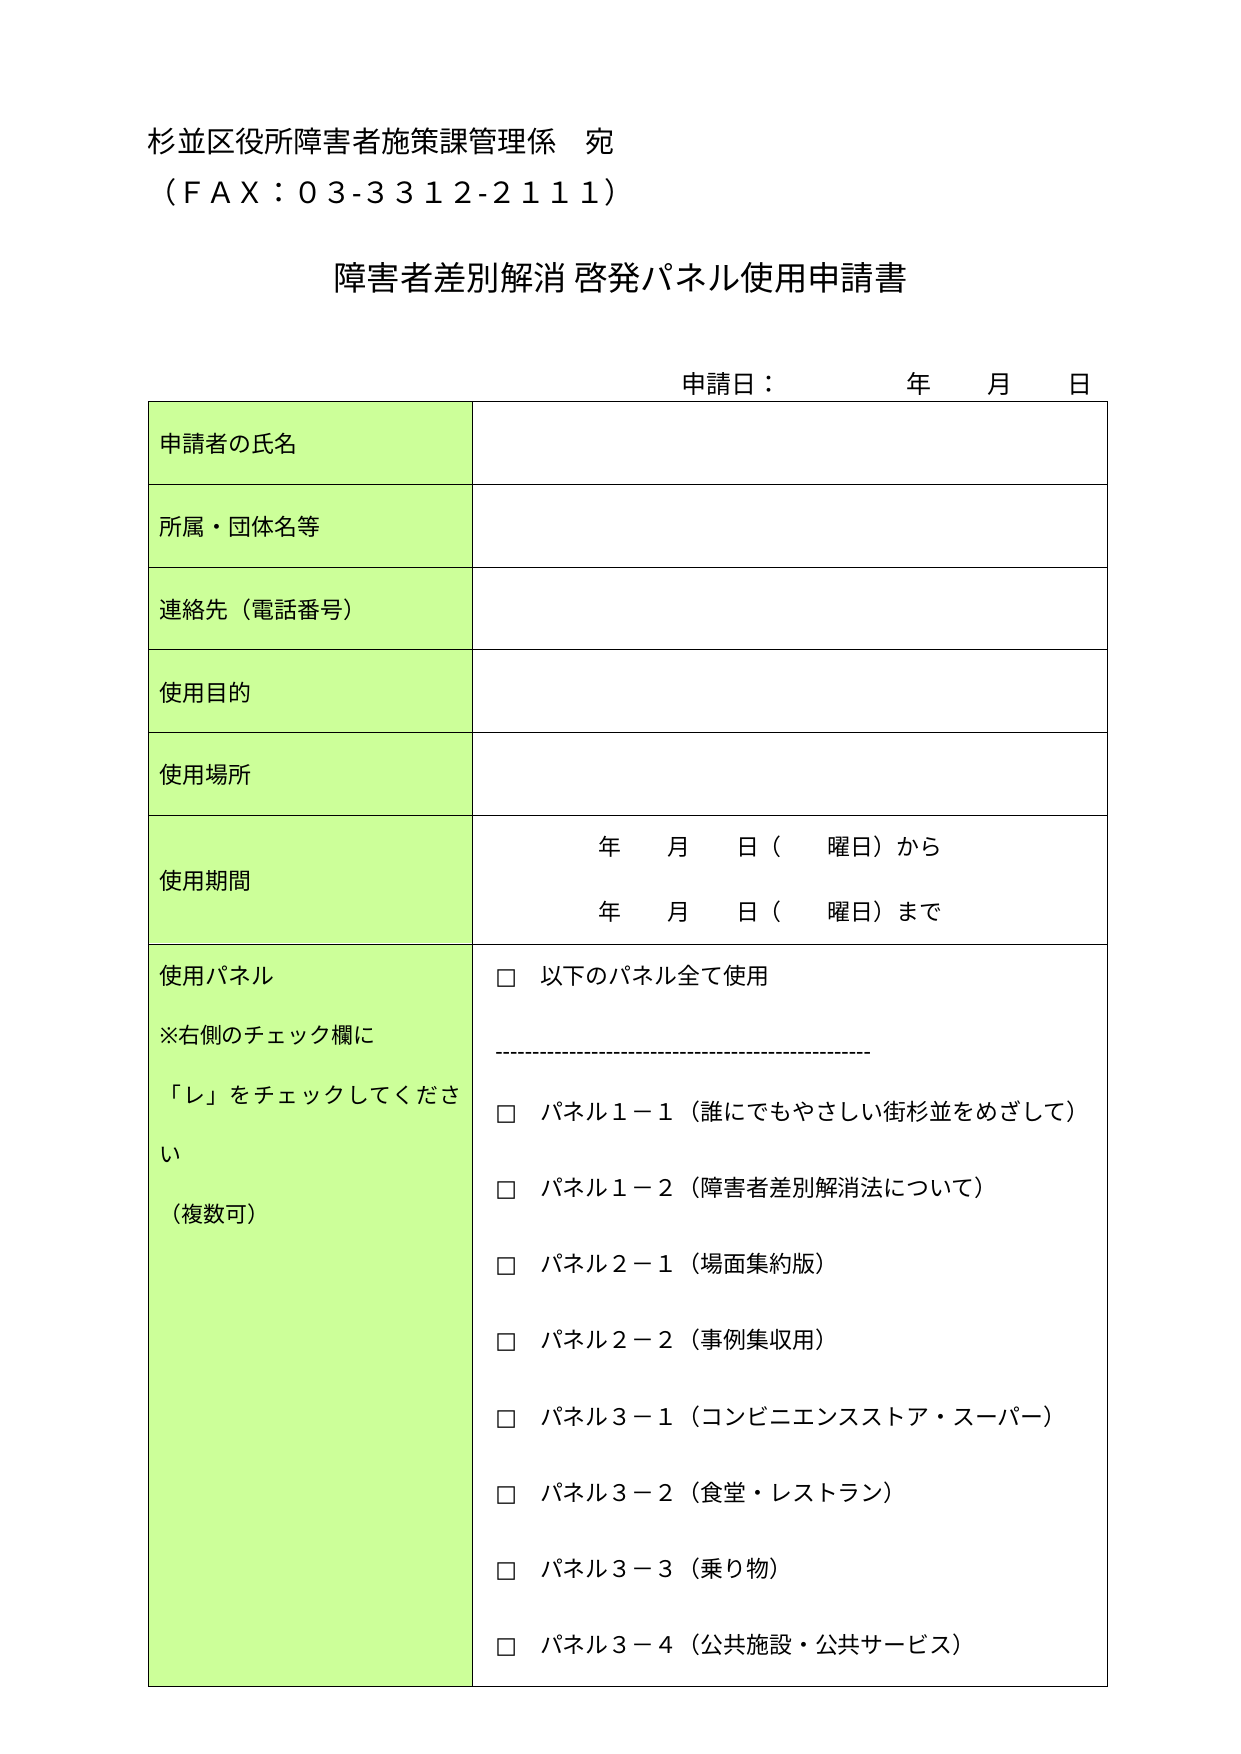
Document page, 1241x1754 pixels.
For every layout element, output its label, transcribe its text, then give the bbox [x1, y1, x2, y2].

table_cell [473, 485, 1107, 567]
table_cell 年 月 日（ 曜日）から 年 月 日（ 曜日）まで [473, 816, 1107, 943]
text （ＦＡＸ：０３-３３１２-２１１１） [148, 169, 1092, 212]
table_cell [473, 568, 1107, 649]
text 杉並区役所障害者施策課管理係 宛 [148, 110, 1092, 169]
table_cell 使用期間 [149, 816, 472, 943]
table_cell [473, 733, 1107, 815]
table_cell 使用目的 [149, 650, 472, 732]
text 障害者差別解消 啓発パネル使用申請書 [148, 246, 1092, 305]
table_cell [473, 945, 1107, 1686]
table_header 申請者の氏名 [149, 402, 472, 484]
table_cell 所属・団体名等 [149, 485, 472, 567]
table_header [473, 402, 1107, 484]
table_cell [149, 945, 472, 1686]
table_cell 連絡先（電話番号） [149, 568, 472, 649]
table_cell 使用場所 [149, 733, 472, 815]
table_cell [473, 650, 1107, 732]
text 申請日： 年 月 日 [148, 365, 1092, 401]
